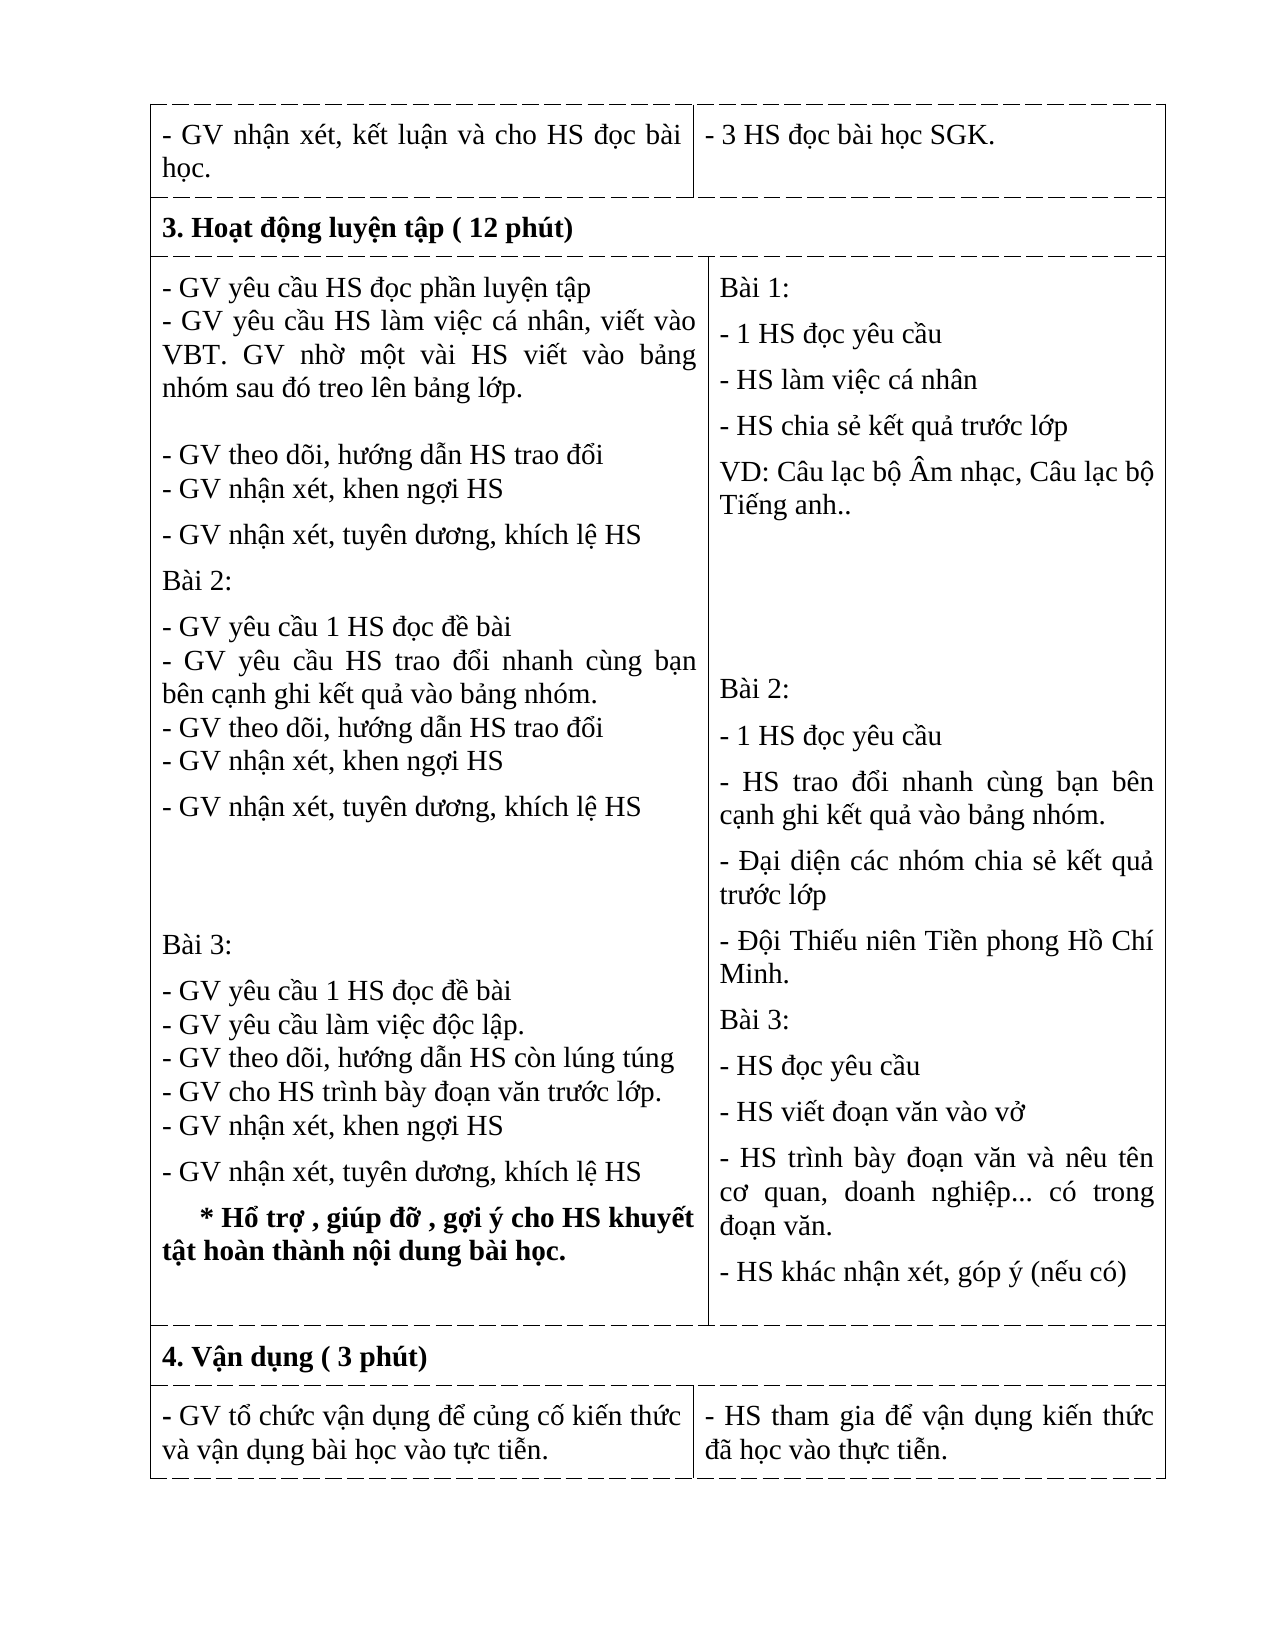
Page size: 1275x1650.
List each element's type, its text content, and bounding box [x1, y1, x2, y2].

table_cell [151, 104, 693, 197]
table_cell - GV yêu cầu HS đọc phần luyện tập - GV yêu cầu HS làm việc cá nhân, viết vào VBT. GV nhờ một vài HS viết vào bảng nhóm sau đó treo lên bảng lớp. - GV theo dõi, hướng dẫn HS trao đổi - GV nhận xét, khen ngợi HS - GV nhận xét, tuyên dương, khích lệ HS Bài 2: - GV yêu cầu 1 HS đọc đề bài - GV yêu cầu HS trao đổi nhanh cùng bạn bên cạnh ghi kết quả vào bảng nhóm. - GV theo dõi, hướng dẫn HS trao đổi - GV nhận xét, khen ngợi HS - GV nhận xét, tuyên dương, khích lệ HS Bài 3: - GV yêu cầu 1 HS đọc đề bài - GV yêu cầu làm việc độc lập. - GV theo dõi, hướng dẫn HS còn lúng túng - GV cho HS trình bày đoạn văn trước lớp. - GV nhận xét, khen ngợi HS - GV nhận xét, tuyên dương, khích lệ HS * Hổ trợ , giúp đỡ , gợi ý cho HS khuyết tật hoàn thành nội dung bài học. [151, 256, 708, 1325]
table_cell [151, 1385, 693, 1478]
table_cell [694, 1385, 1165, 1478]
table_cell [694, 104, 1165, 197]
table_cell 3. Hoạt động luyện tập ( 12 phút) [151, 197, 1165, 256]
table_cell 4. Vận dụng ( 3 phút) [151, 1325, 1165, 1385]
table_cell Bài 1: - 1 HS đọc yêu cầu - HS làm việc cá nhân - HS chia sẻ kết quả trước lớp VD: Câu lạc bộ Âm nhạc, Câu lạc bộ Tiếng anh.. Bài 2: - 1 HS đọc yêu cầu - HS trao đổi nhanh cùng bạn bên cạnh ghi kết quả vào bảng nhóm. - Đại diện các nhóm chia sẻ kết quả trước lớp - Đội Thiếu niên Tiền phong Hồ Chí Minh. Bài 3: - HS đọc yêu cầu - HS viết đoạn văn vào vở - HS trình bày đoạn văn và nêu tên cơ quan, doanh nghiệp... có trong đoạn văn. - HS khác nhận xét, góp ý (nếu có) [709, 256, 1165, 1325]
